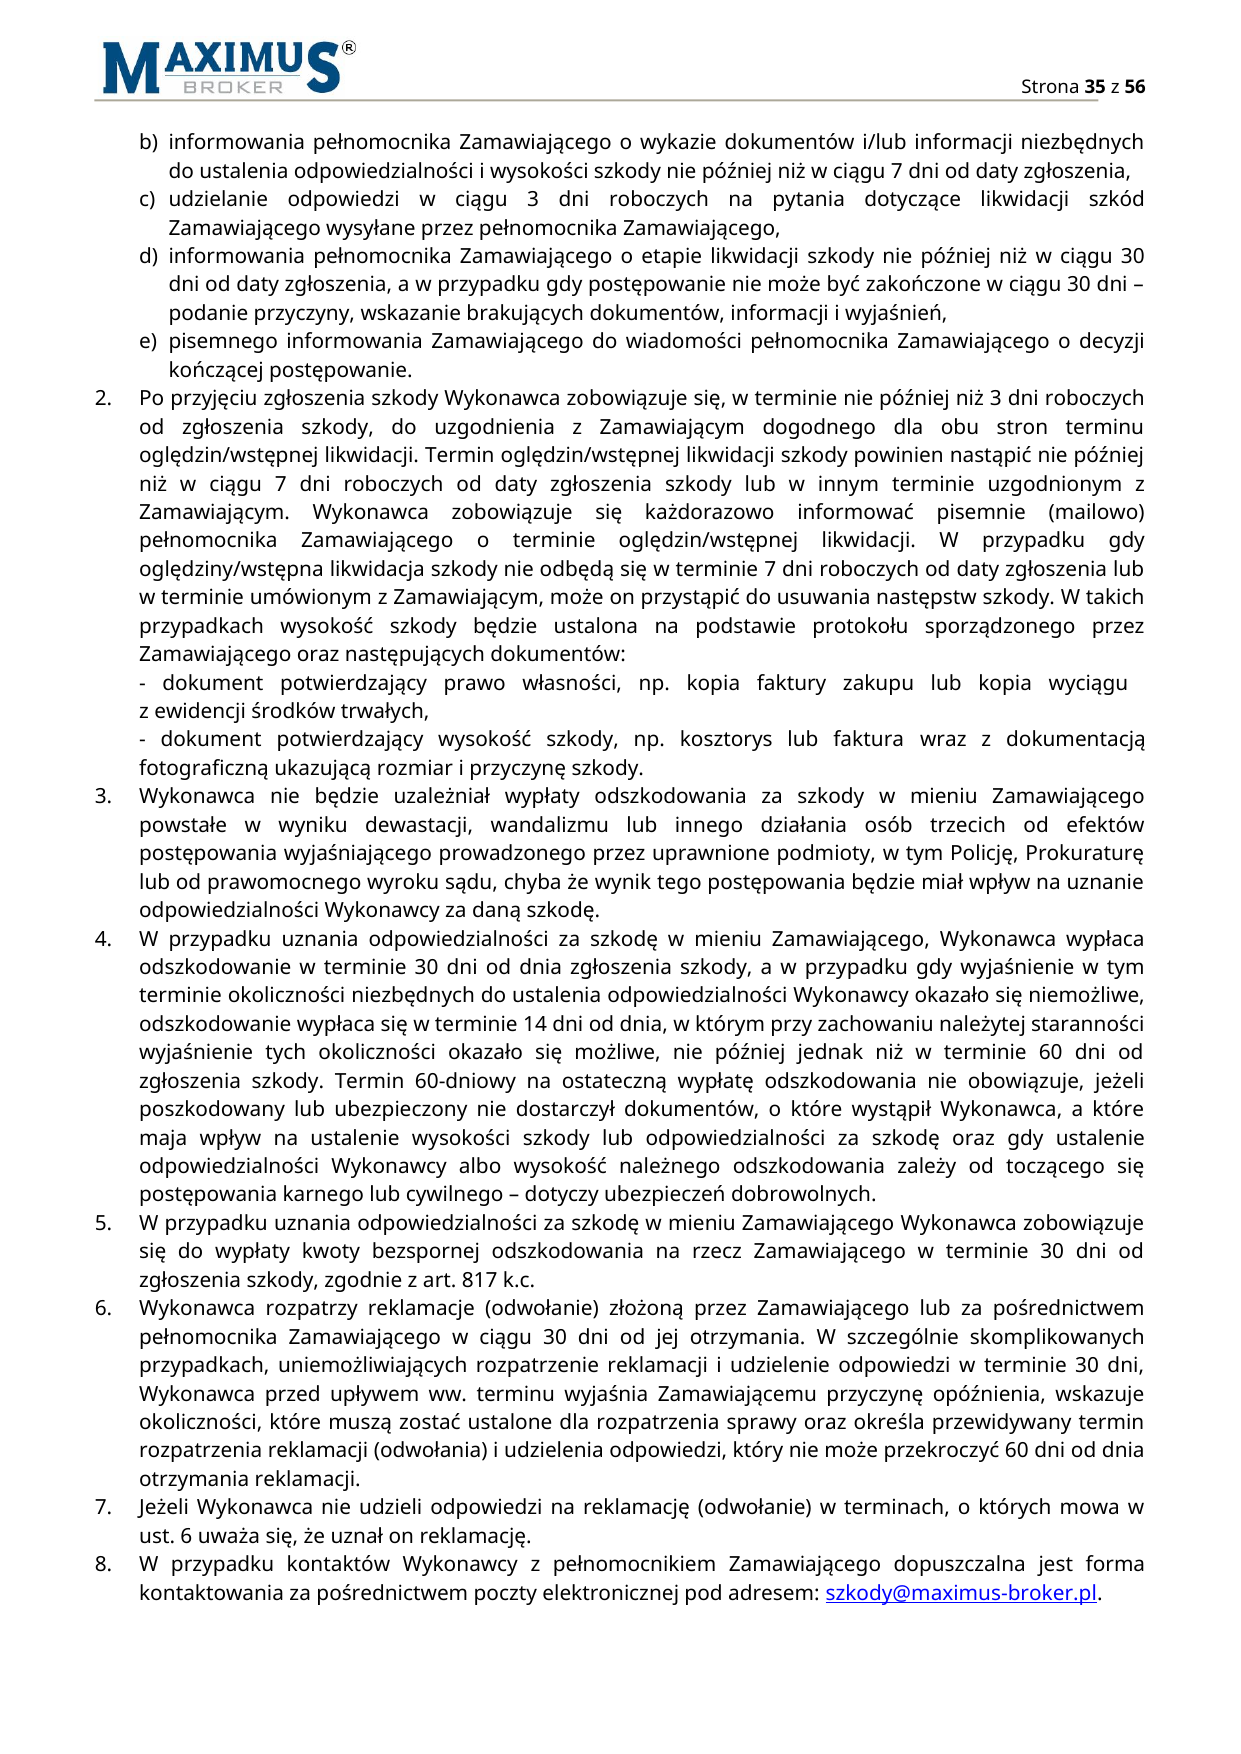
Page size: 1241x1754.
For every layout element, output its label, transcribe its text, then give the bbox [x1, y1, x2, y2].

text - dokument potwierdzający prawo własności, np. kopia faktury zakupu lub kopia wyciągu z ewidencji środków trwałych, [139, 668, 1146, 724]
list Jeżeli Wykonawca nie udzieli odpowiedzi na reklamację (odwołanie) w terminach, o których mowa w ust. 6 uważa się, że uznał on reklamację. [94, 1492, 1146, 1549]
list W przypadku uznania odpowiedzialności za szkodę w mieniu Zamawiającego Wykonawca zobowiązuje się do wypłaty kwoty bezspornej odszkodowania na rzecz Zamawiającego w terminie 30 dni od zgłoszenia szkody, zgodnie z art. 817 k.c. [94, 1208, 1146, 1293]
list Wykonawca rozpatrzy reklamacje (odwołanie) złożoną przez Zamawiającego lub za pośrednictwem pełnomocnika Zamawiającego w ciągu 30 dni od jej otrzymania. W szczególnie skomplikowanych przypadkach, uniemożliwiających rozpatrzenie reklamacji i udzielenie odpowiedzi w terminie 30 dni, Wykonawca przed upływem ww. terminu wyjaśnia Zamawiającemu przyczynę opóźnienia, wskazuje okoliczności, które muszą zostać ustalone dla rozpatrzenia sprawy oraz określa przewidywany termin rozpatrzenia reklamacji (odwołania) i udzielenia odpowiedzi, który nie może przekroczyć 60 dni od dnia otrzymania reklamacji. [94, 1293, 1146, 1492]
picture [97, 36, 362, 98]
list informowania pełnomocnika Zamawiającego o etapie likwidacji szkody nie później niż w ciągu 30 dni od daty zgłoszenia, a w przypadku gdy postępowanie nie może być zakończone w ciągu 30 dni – podanie przyczyny, wskazanie brakujących dokumentów, informacji i wyjaśnień, [139, 241, 1146, 326]
list Wykonawca nie będzie uzależniał wypłaty odszkodowania za szkody w mieniu Zamawiającego powstałe w wyniku dewastacji, wandalizmu lub innego działania osób trzecich od efektów postępowania wyjaśniającego prowadzonego przez uprawnione podmioty, w tym Policję, Prokuraturę lub od prawomocnego wyroku sądu, chyba że wynik tego postępowania będzie miał wpływ na uznanie odpowiedzialności Wykonawcy za daną szkodę. [94, 781, 1146, 924]
list W przypadku kontaktów Wykonawcy z pełnomocnikiem Zamawiającego dopuszczalna jest forma kontaktowania za pośrednictwem poczty elektronicznej pod adresem: szkody@maximus-broker.pl. [94, 1549, 1146, 1606]
list pisemnego informowania Zamawiającego do wiadomości pełnomocnika Zamawiającego o decyzji kończącej postępowanie. [139, 326, 1146, 383]
list informowania pełnomocnika Zamawiającego o wykazie dokumentów i/lub informacji niezbędnych do ustalenia odpowiedzialności i wysokości szkody nie później niż w ciągu 7 dni od daty zgłoszenia, [139, 127, 1146, 184]
list W przypadku uznania odpowiedzialności za szkodę w mieniu Zamawiającego, Wykonawca wypłaca odszkodowanie w terminie 30 dni od dnia zgłoszenia szkody, a w przypadku gdy wyjaśnienie w tym terminie okoliczności niezbędnych do ustalenia odpowiedzialności Wykonawcy okazało się niemożliwe, odszkodowanie wypłaca się w terminie 14 dni od dnia, w którym przy zachowaniu należytej staranności wyjaśnienie tych okoliczności okazało się możliwe, nie później jednak niż w terminie 60 dni od zgłoszenia szkody. Termin 60-dniowy na ostateczną wypłatę odszkodowania nie obowiązuje, jeżeli poszkodowany lub ubezpieczony nie dostarczył dokumentów, o które wystąpił Wykonawca, a które maja wpływ na ustalenie wysokości szkody lub odpowiedzialności za szkodę oraz gdy ustalenie odpowiedzialności Wykonawcy albo wysokość należnego odszkodowania zależy od toczącego się postępowania karnego lub cywilnego – dotyczy ubezpieczeń dobrowolnych. [94, 924, 1146, 1208]
list udzielanie odpowiedzi w ciągu 3 dni roboczych na pytania dotyczące likwidacji szkód Zamawiającego wysyłane przez pełnomocnika Zamawiającego, [139, 184, 1146, 241]
list Po przyjęciu zgłoszenia szkody Wykonawca zobowiązuje się, w terminie nie później niż 3 dni roboczych od zgłoszenia szkody, do uzgodnienia z Zamawiającym dogodnego dla obu stron terminu oględzin/wstępnej likwidacji. Termin oględzin/wstępnej likwidacji szkody powinien nastąpić nie później niż w ciągu 7 dni roboczych od daty zgłoszenia szkody lub w innym terminie uzgodnionym z Zamawiającym. Wykonawca zobowiązuje się każdorazowo informować pisemnie (mailowo) pełnomocnika Zamawiającego o terminie oględzin/wstępnej likwidacji. W przypadku gdy oględziny/wstępna likwidacja szkody nie odbędą się w terminie 7 dni roboczych od daty zgłoszenia lub w terminie umówionym z Zamawiającym, może on przystąpić do usuwania następstw szkody. W takich przypadkach wysokość szkody będzie ustalona na podstawie protokołu sporządzonego przez Zamawiającego oraz następujących dokumentów: [94, 383, 1146, 668]
text - dokument potwierdzający wysokość szkody, np. kosztorys lub faktura wraz z dokumentacją fotograficzną ukazującą rozmiar i przyczynę szkody. [139, 724, 1146, 781]
